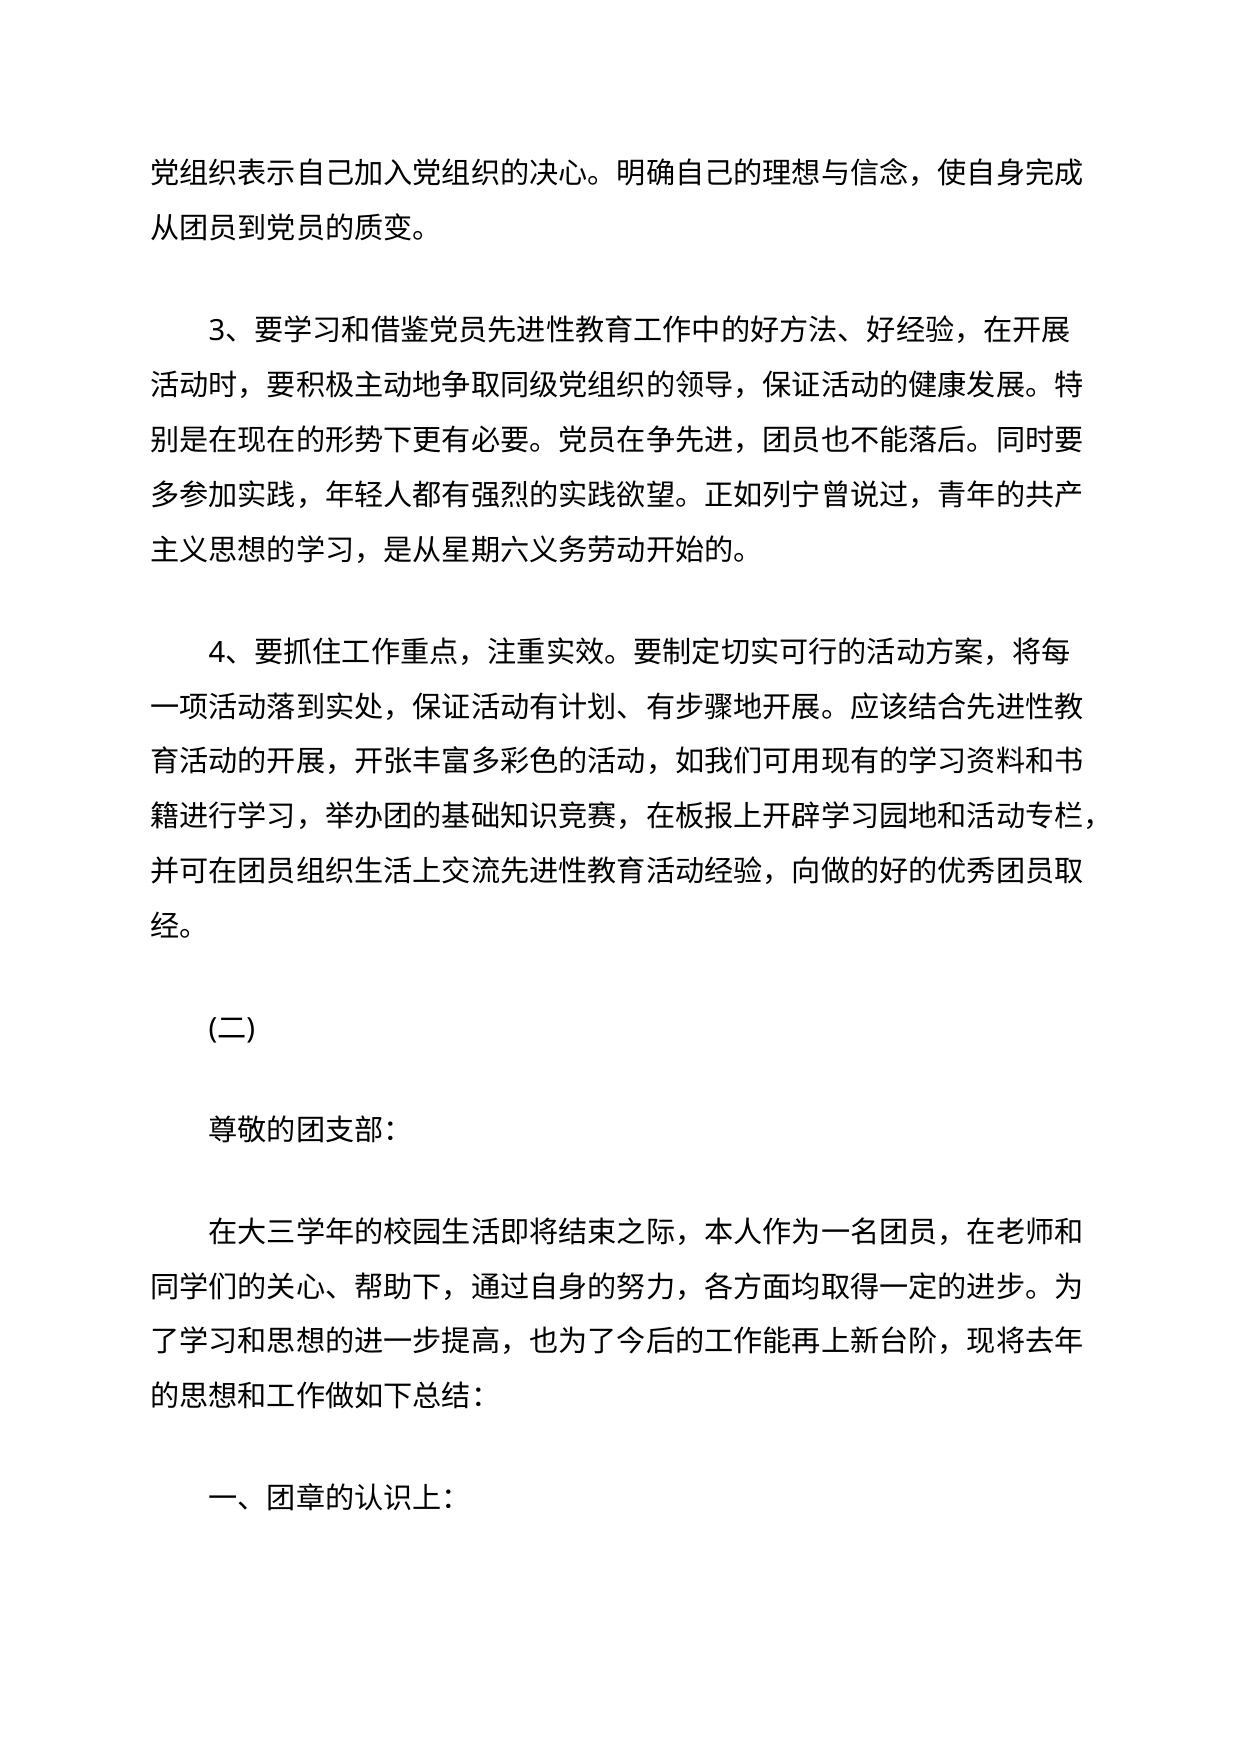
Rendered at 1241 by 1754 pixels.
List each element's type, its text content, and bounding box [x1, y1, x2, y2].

text 3、要学习和借鉴党员先进性教育工作中的好方法、好经验，在开展活动时，要积极主动地争取同级党组织的领导，保证活动的健康发展。特别是在现在的形势下更有必要。党员在争先进，团员也不能落后。同时要多参加实践，年轻人都有强烈的实践欲望。正如列宁曾说过，青年的共产主义思想的学习，是从星期六义务劳动开始的。 [150, 307, 1090, 569]
text (二) [150, 1004, 1090, 1047]
text 一、团章的认识上： [150, 1475, 1090, 1517]
text 4、要抓住工作重点，注重实效。要制定切实可行的活动方案，将每一项活动落到实处，保证活动有计划、有步骤地开展。应该结合先进性教育活动的开展，开张丰富多彩色的活动，如我们可用现有的学习资料和书籍进行学习，举办团的基础知识竞赛，在板报上开辟学习园地和活动专栏，并可在团员组织生活上交流先进性教育活动经验，向做的好的优秀团员取经。 [150, 628, 1090, 945]
text 尊敬的团支部： [150, 1106, 1090, 1149]
text 在大三学年的校园生活即将结束之际，本人作为一名团员，在老师和同学们的关心、帮助下，通过自身的努力，各方面均取得一定的进步。为了学习和思想的进一步提高，也为了今后的工作能再上新台阶，现将去年的思想和工作做如下总结： [150, 1208, 1090, 1415]
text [150, 150, 1090, 247]
